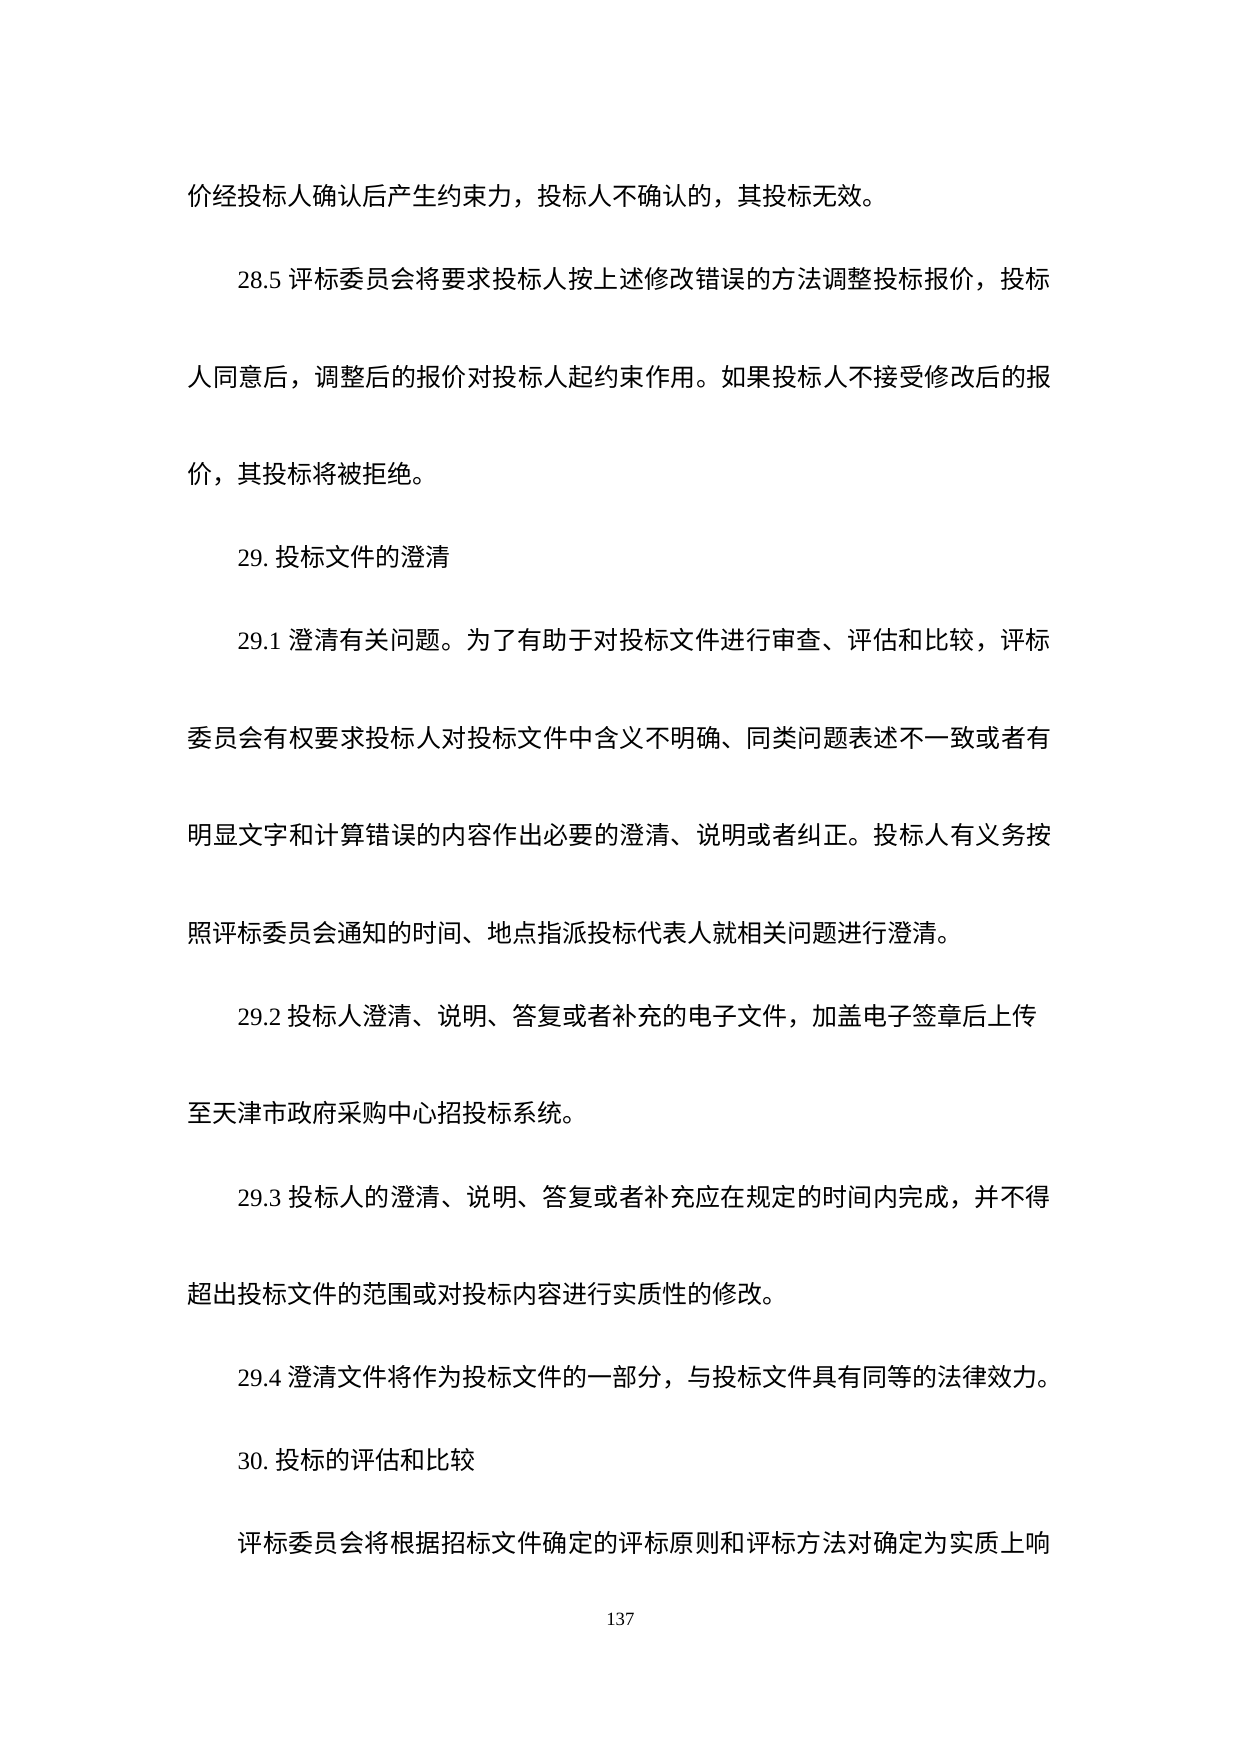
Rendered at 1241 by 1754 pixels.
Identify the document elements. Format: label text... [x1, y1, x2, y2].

text 29.1 澄清有关问题。为了有助于对投标文件进行审查、评估和比较，评标委员会有权要求投标人对投标文件中含义不明确、同类问题表述不一致或者有明显文字和计算错误的内容作出必要的澄清、说明或者纠正。投标人有义务按照评标委员会通知的时间、地点指派投标代表人就相关问题进行澄清。 [187, 606, 1053, 964]
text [187, 162, 1053, 227]
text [187, 1509, 1053, 1574]
text 29.4 澄清文件将作为投标文件的一部分，与投标文件具有同等的法律效力。 [187, 1343, 1053, 1408]
text 28.5 评标委员会将要求投标人按上述修改错误的方法调整投标报价，投标人同意后，调整后的报价对投标人起约束作用。如果投标人不接受修改后的报价，其投标将被拒绝。 [187, 245, 1053, 505]
text 30. 投标的评估和比较 [187, 1426, 1053, 1491]
text 29.3 投标人的澄清、说明、答复或者补充应在规定的时间内完成，并不得超出投标文件的范围或对投标内容进行实质性的修改。 [187, 1163, 1053, 1325]
text 29.2 投标人澄清、说明、答复或者补充的电子文件，加盖电子签章后上传至天津市政府采购中心招投标系统。 [187, 982, 1053, 1144]
text 29. 投标文件的澄清 [187, 523, 1053, 588]
